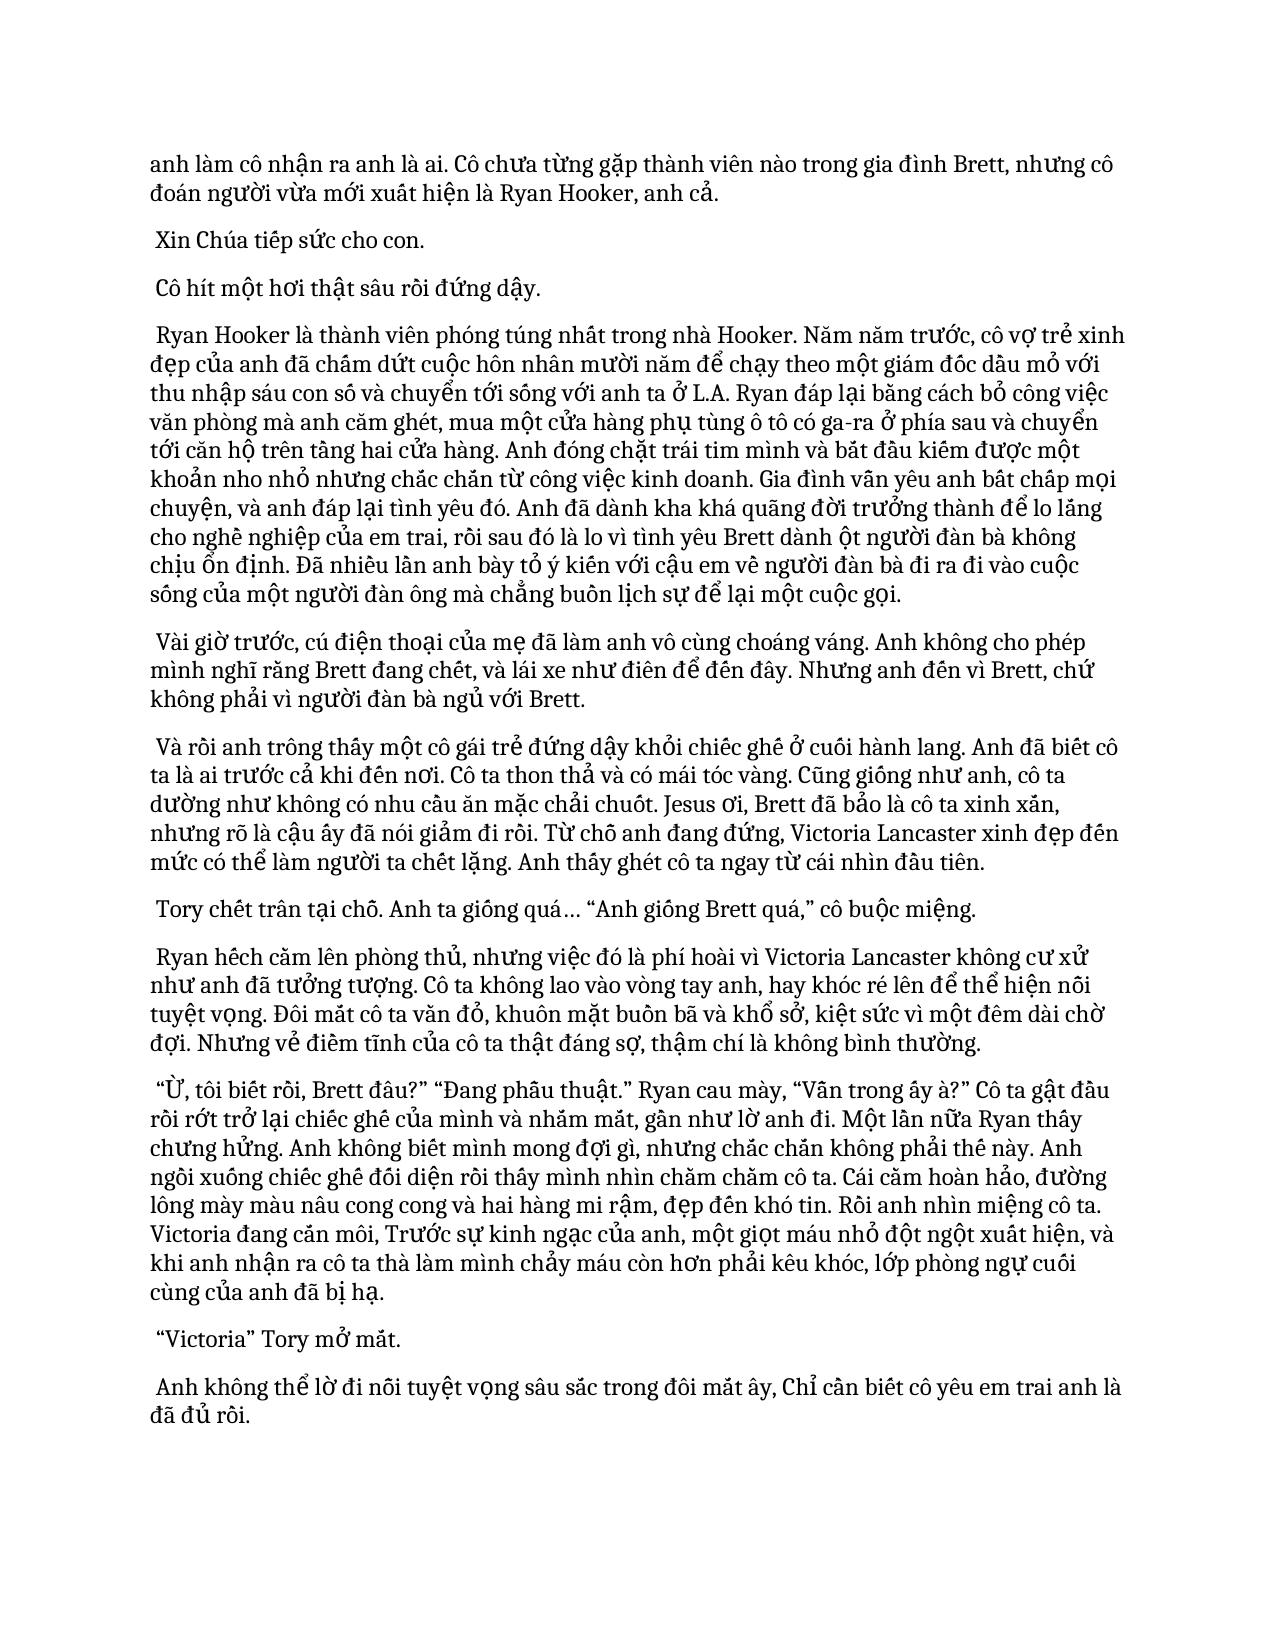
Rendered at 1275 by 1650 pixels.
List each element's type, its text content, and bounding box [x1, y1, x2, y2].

text Anh không thể lờ đi nỗi tuyệt vọng sâu sắc trong đôi mắt ây, Chỉ cần biết cô yêu em trai anh là đã đủ rồi. [150, 1372, 1125, 1430]
text Ryan Hooker là thành viên phóng túng nhất trong nhà Hooker. Năm năm trước, cô vợ trẻ xinh đẹp của anh đã chấm dứt cuộc hôn nhân mười năm để chạy theo một giám đốc dầu mỏ với thu nhập sáu con số và chuyển tới sống với anh ta ở L.A. Ryan đáp lại bằng cách bỏ công việc văn phòng mà anh căm ghét, mua một cửa hàng phụ tùng ô tô có ga-ra ở phía sau và chuyển tới căn hộ trên tầng hai cửa hàng. Anh đóng chặt trái tim mình và bắt đầu kiếm được một khoản nho nhỏ nhưng chắc chắn từ công việc kinh doanh. Gia đình vẫn yêu anh bất chấp mọi chuyện, và anh đáp lại tình yêu đó. Anh đã dành kha khá quãng đời trưởng thành để lo lắng cho nghề nghiệp của em trai, rồi sau đó là lo vì tình yêu Brett dành ột người đàn bà không chịu ổn định. Đã nhiều lần anh bày tỏ ý kiến với cậu em về người đàn bà đi ra đi vào cuộc sống của một người đàn ông mà chẳng buồn lịch sự để lại một cuộc gọi. [150, 321, 1125, 609]
text “Ừ, tôi biết rồi, Brett đâu?” “Đang phẫu thuật.” Ryan cau mày, “Vẫn trong ấy à?” Cô ta gật đầu rồi rớt trở lại chiếc ghế của mình và nhắm mắt, gần như lờ anh đi. Một lần nữa Ryan thấy chưng hửng. Anh không biết mình mong đợi gì, nhưng chắc chắn không phải thế này. Anh ngồi xuống chiếc ghế đối diện rồi thấy mình nhìn chằm chằm cô ta. Cái cằm hoàn hảo, đường lông mày màu nâu cong cong và hai hàng mi rậm, đẹp đến khó tin. Rồi anh nhìn miệng cô ta. Victoria đang cắn môi, Trước sự kinh ngạc của anh, một giọt máu nhỏ đột ngột xuất hiện, và khi anh nhận ra cô ta thà làm mình chảy máu còn hơn phải kêu khóc, lớp phòng ngự cuối cùng của anh đã bị hạ. [150, 1076, 1125, 1306]
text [150, 150, 1125, 207]
text Và rồi anh trông thấy một cô gái trẻ đứng dậy khỏi chiếc ghế ở cuối hành lang. Anh đã biết cô ta là ai trước cả khi đến nơi. Cô ta thon thả và có mái tóc vàng. Cũng giống như anh, cô ta dường như không có nhu cầu ăn mặc chải chuốt. Jesus ơi, Brett đã bảo là cô ta xinh xắn, nhưng rõ là cậu ấy đã nói giảm đi rồi. Từ chỗ anh đang đứng, Victoria Lancaster xinh đẹp đến mức có thể làm người ta chết lặng. Anh thấy ghét cô ta ngay từ cái nhìn đầu tiên. [150, 732, 1125, 876]
text Vài giờ trước, cú điện thoại của mẹ đã làm anh vô cùng choáng váng. Anh không cho phép mình nghĩ rằng Brett đang chết, và lái xe như điên để đến đây. Nhưng anh đến vì Brett, chứ không phải vì người đàn bà ngủ với Brett. [150, 627, 1125, 714]
text Xin Chúa tiếp sức cho con. [150, 226, 1125, 255]
text Tory chết trân tại chỗ. Anh ta giống quá… “Anh giống Brett quá,” cô buộc miệng. [150, 895, 1125, 924]
text Cô hít một hơi thật sâu rồi đứng dậy. [150, 274, 1125, 302]
text “Victoria” Tory mở mắt. [150, 1325, 1125, 1354]
text Ryan hếch cằm lên phòng thủ, nhưng việc đó là phí hoài vì Victoria Lancaster không cư xử như anh đã tưởng tượng. Cô ta không lao vào vòng tay anh, hay khóc ré lên để thể hiện nỗi tuyệt vọng. Đôi mắt cô ta vằn đỏ, khuôn mặt buồn bã và khổ sở, kiệt sức vì một đêm dài chờ đợi. Nhưng vẻ điềm tĩnh của cô ta thật đáng sợ, thậm chí là không bình thường. [150, 942, 1125, 1057]
